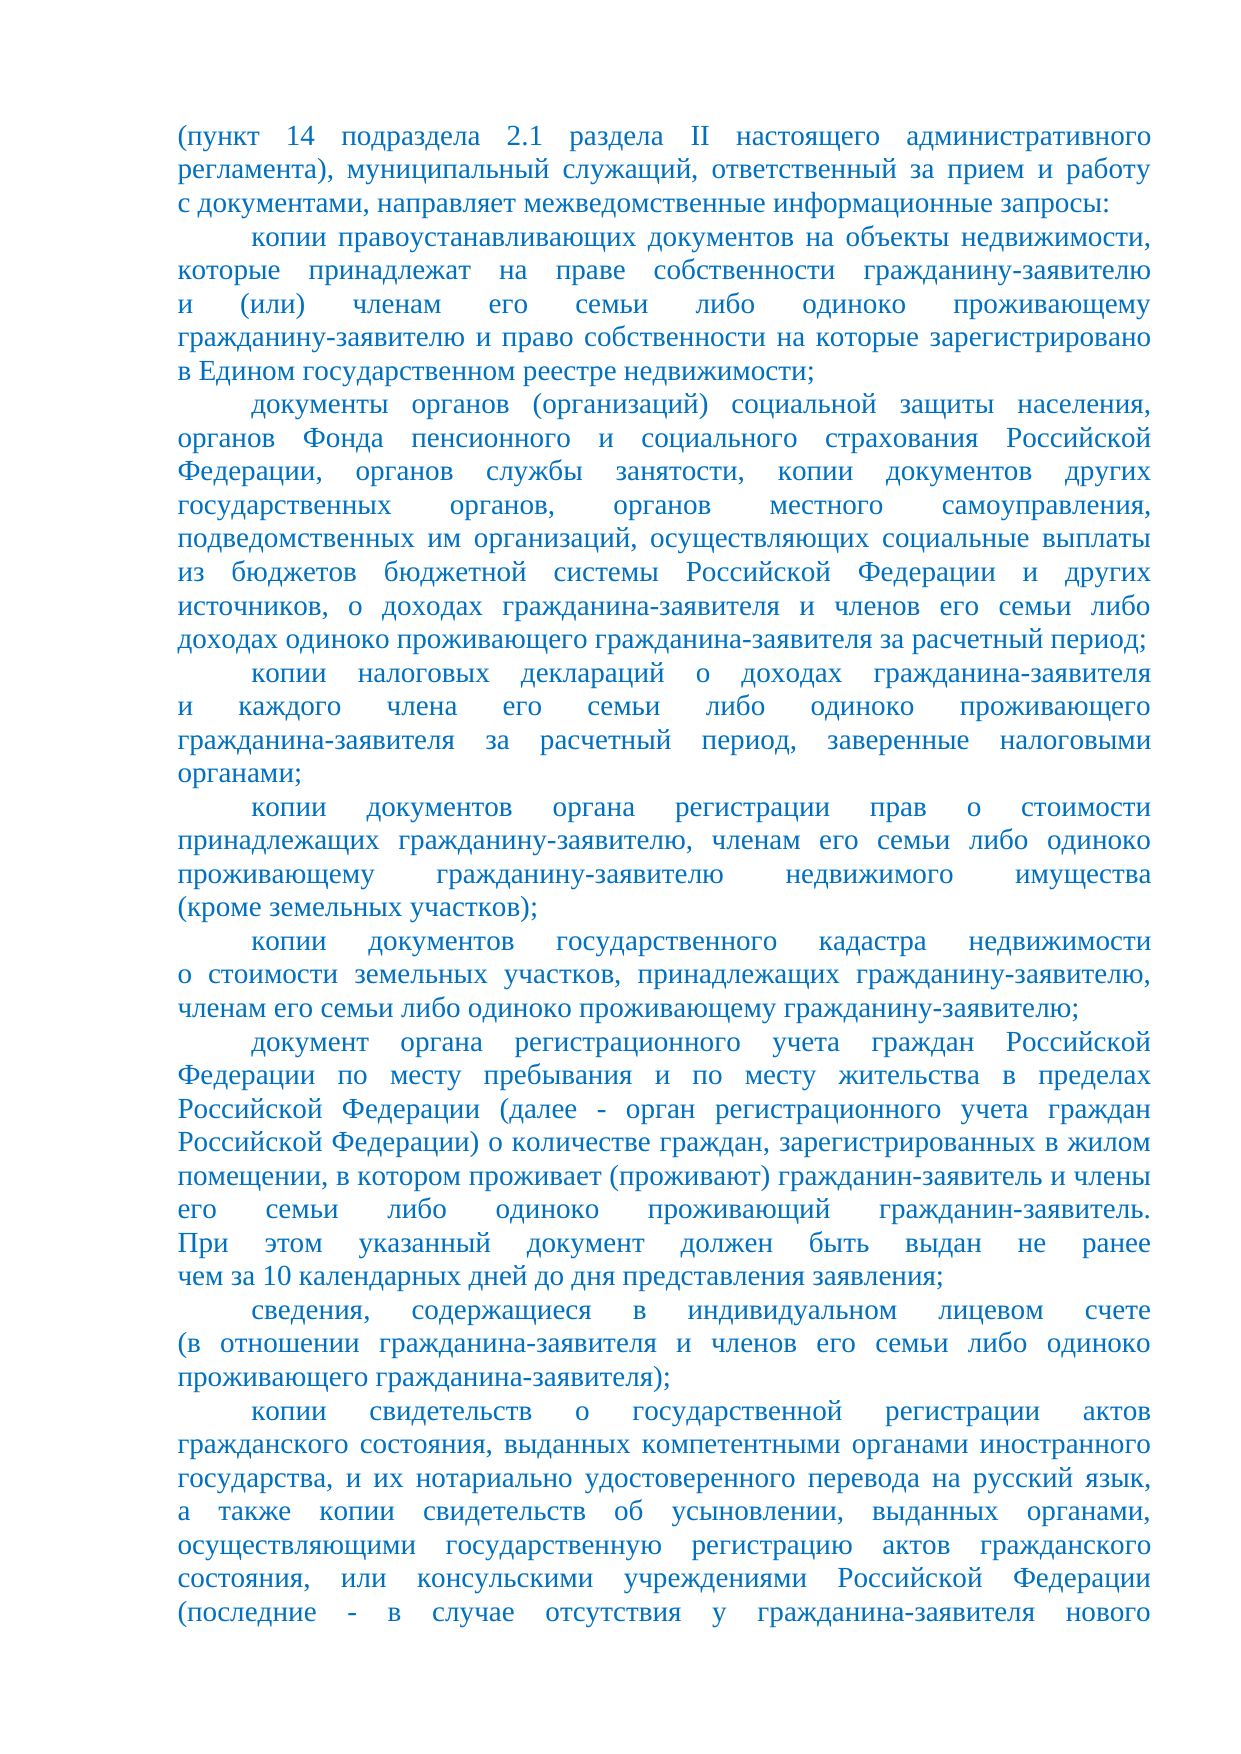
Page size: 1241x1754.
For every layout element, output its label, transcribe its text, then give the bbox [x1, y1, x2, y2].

text документы органов (организаций) социальной защиты населения, органов Фонда пенсионного и социального страхования Российской Федерации, органов службы занятости, копии документов других государственных органов, органов местного самоуправления, подведомственных им организаций, осуществляющих социальные выплаты из бюджетов бюджетной системы Российской Федерации и других источников, о доходах гражданина-заявителя и членов его семьи либо доходах одиноко проживающего гражданина-заявителя за расчетный период; [177, 386, 1152, 655]
text копии правоустанавливающих документов на объекты недвижимости, которые принадлежат на праве собственности гражданину-заявителю и (или) членам его семьи либо одиноко проживающему гражданину-заявителю и право собственности на которые зарегистрировано в Едином государственном реестре недвижимости; [177, 219, 1152, 386]
text копии документов государственного кадастра недвижимости о стоимости земельных участков, принадлежащих гражданину-заявителю, членам его семьи либо одиноко проживающему гражданину-заявителю; [177, 923, 1152, 1024]
text копии документов органа регистрации прав о стоимости принадлежащих гражданину-заявителю, членам его семьи либо одиноко проживающему гражданину-заявителю недвижимого имущества (кроме земельных участков); [177, 789, 1152, 923]
text сведения, содержащиеся в индивидуальном лицевом счете (в отношении гражданина-заявителя и членов его семьи либо одиноко проживающего гражданина-заявителя); [177, 1292, 1152, 1393]
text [177, 1393, 1152, 1627]
text документ органа регистрационного учета граждан Российской Федерации по месту пребывания и по месту жительства в пределах Российской Федерации (далее - орган регистрационного учета граждан Российской Федерации) о количестве граждан, зарегистрированных в жилом помещении, в котором проживает (проживают) гражданин-заявитель и члены его семьи либо одиноко проживающий гражданин-заявитель. При этом указанный документ должен быть выдан не ранее чем за 10 календарных дней до дня представления заявления; [177, 1024, 1152, 1292]
text копии налоговых деклараций о доходах гражданина-заявителя и каждого члена его семьи либо одиноко проживающего гражданина-заявителя за расчетный период, заверенные налоговыми органами; [177, 655, 1152, 789]
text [177, 118, 1152, 219]
